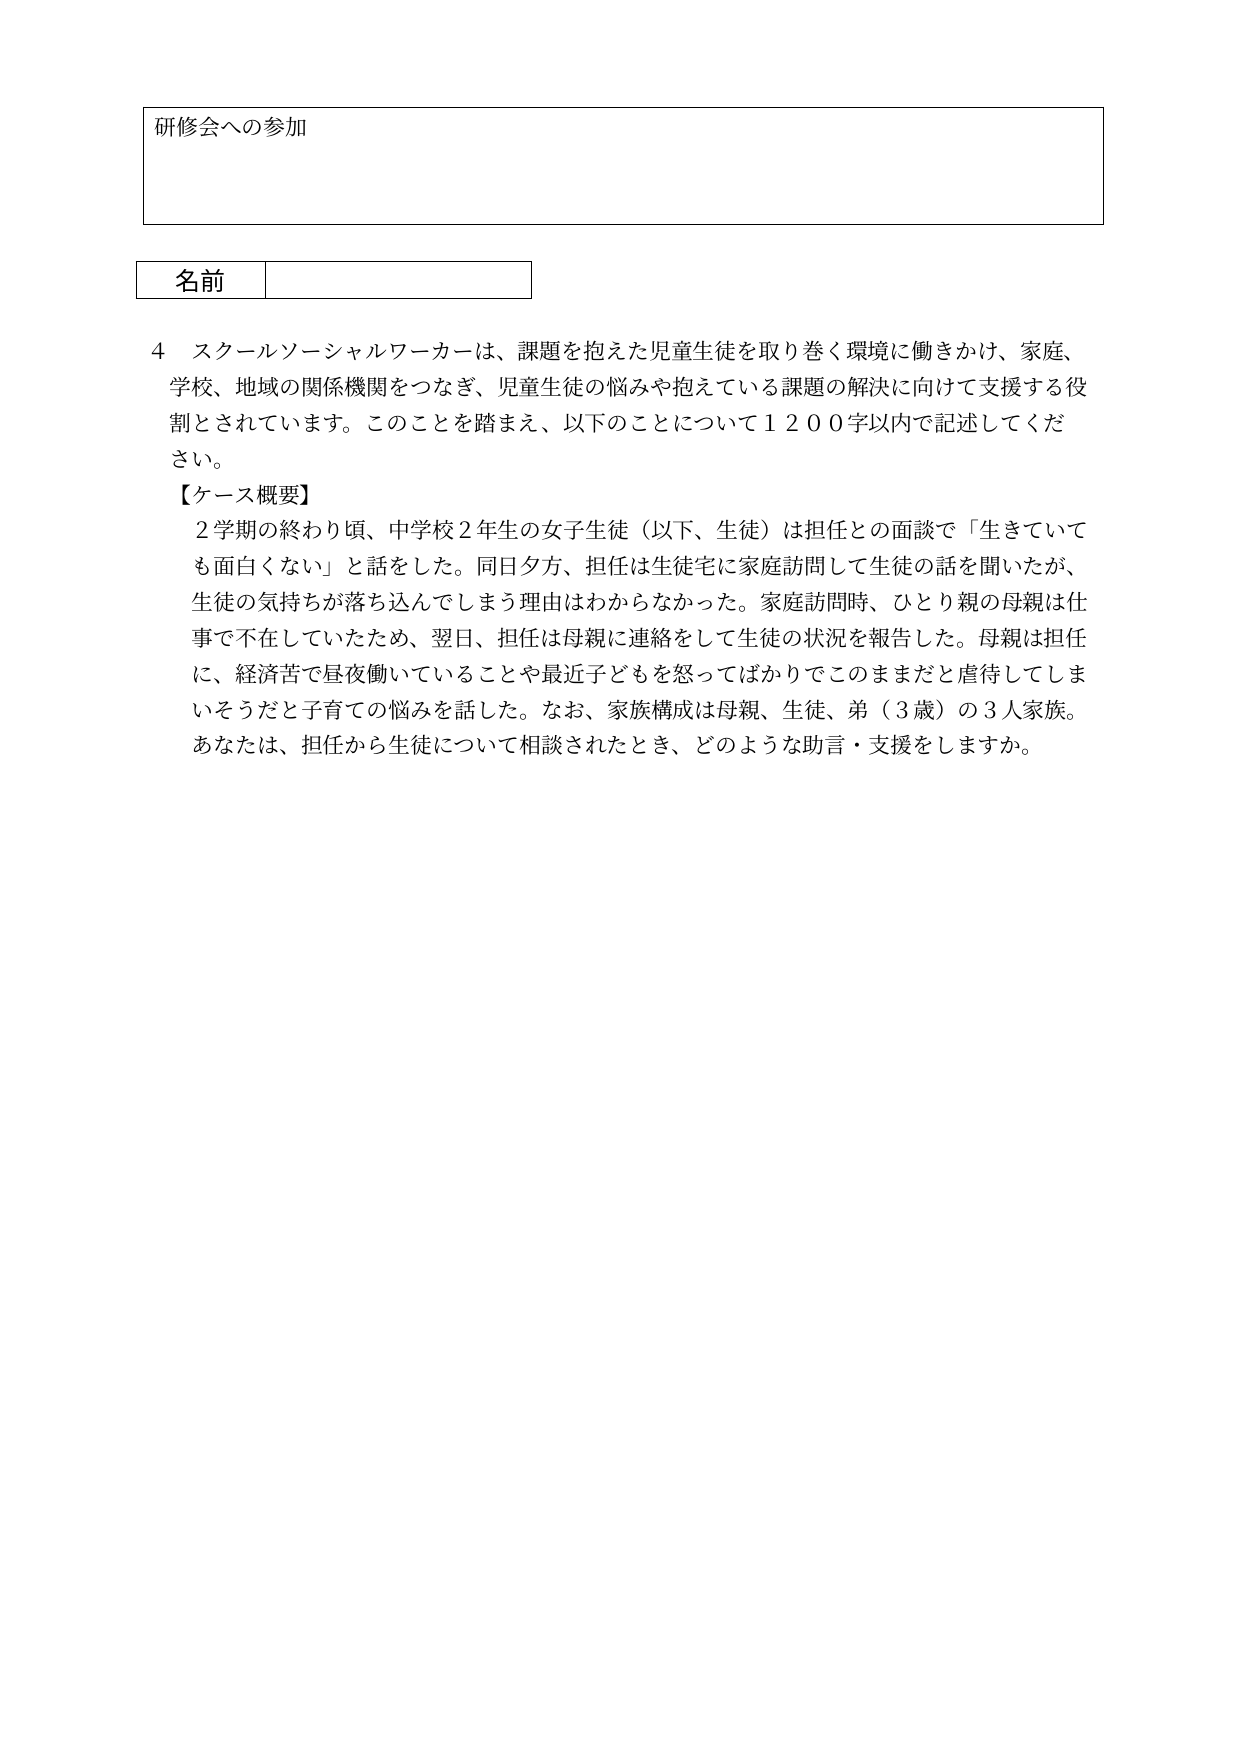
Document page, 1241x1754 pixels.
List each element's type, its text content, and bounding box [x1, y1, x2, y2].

text 割とされています。このことを踏まえ、以下のことについて１２００字以内で記述してくだ [148, 404, 1104, 440]
table_cell 研修会への参加 [144, 108, 1103, 224]
text 学校、地域の関係機関をつなぎ、児童生徒の悩みや抱えている課題の解決に向けて支援する役 [148, 368, 1104, 404]
table_header [266, 262, 531, 298]
table_header 名前 [137, 262, 265, 298]
text あなたは、担任から生徒について相談されたとき、どのような助言・支援をしますか。 [191, 726, 1104, 762]
text 【ケース概要】 [148, 476, 1104, 511]
text ２学期の終わり頃、中学校２年生の女子生徒（以下、生徒）は担任との面談で「生きていても面白くない」と話をした。同日夕方、担任は生徒宅に家庭訪問して生徒の話を聞いたが、生徒の気持ちが落ち込んでしまう理由はわからなかった。家庭訪問時、ひとり親の母親は仕事で不在していたため、翌日、担任は母親に連絡をして生徒の状況を報告した。母親は担任に、経済苦で昼夜働いていることや最近子どもを怒ってばかりでこのままだと虐待してしまいそうだと子育ての悩みを話した。なお、家族構成は母親、生徒、弟（３歳）の３人家族。 [191, 511, 1104, 726]
text ４ スクールソーシャルワーカーは、課題を抱えた児童生徒を取り巻く環境に働きかけ、家庭、 [148, 332, 1104, 368]
text さい。 [148, 440, 1104, 476]
